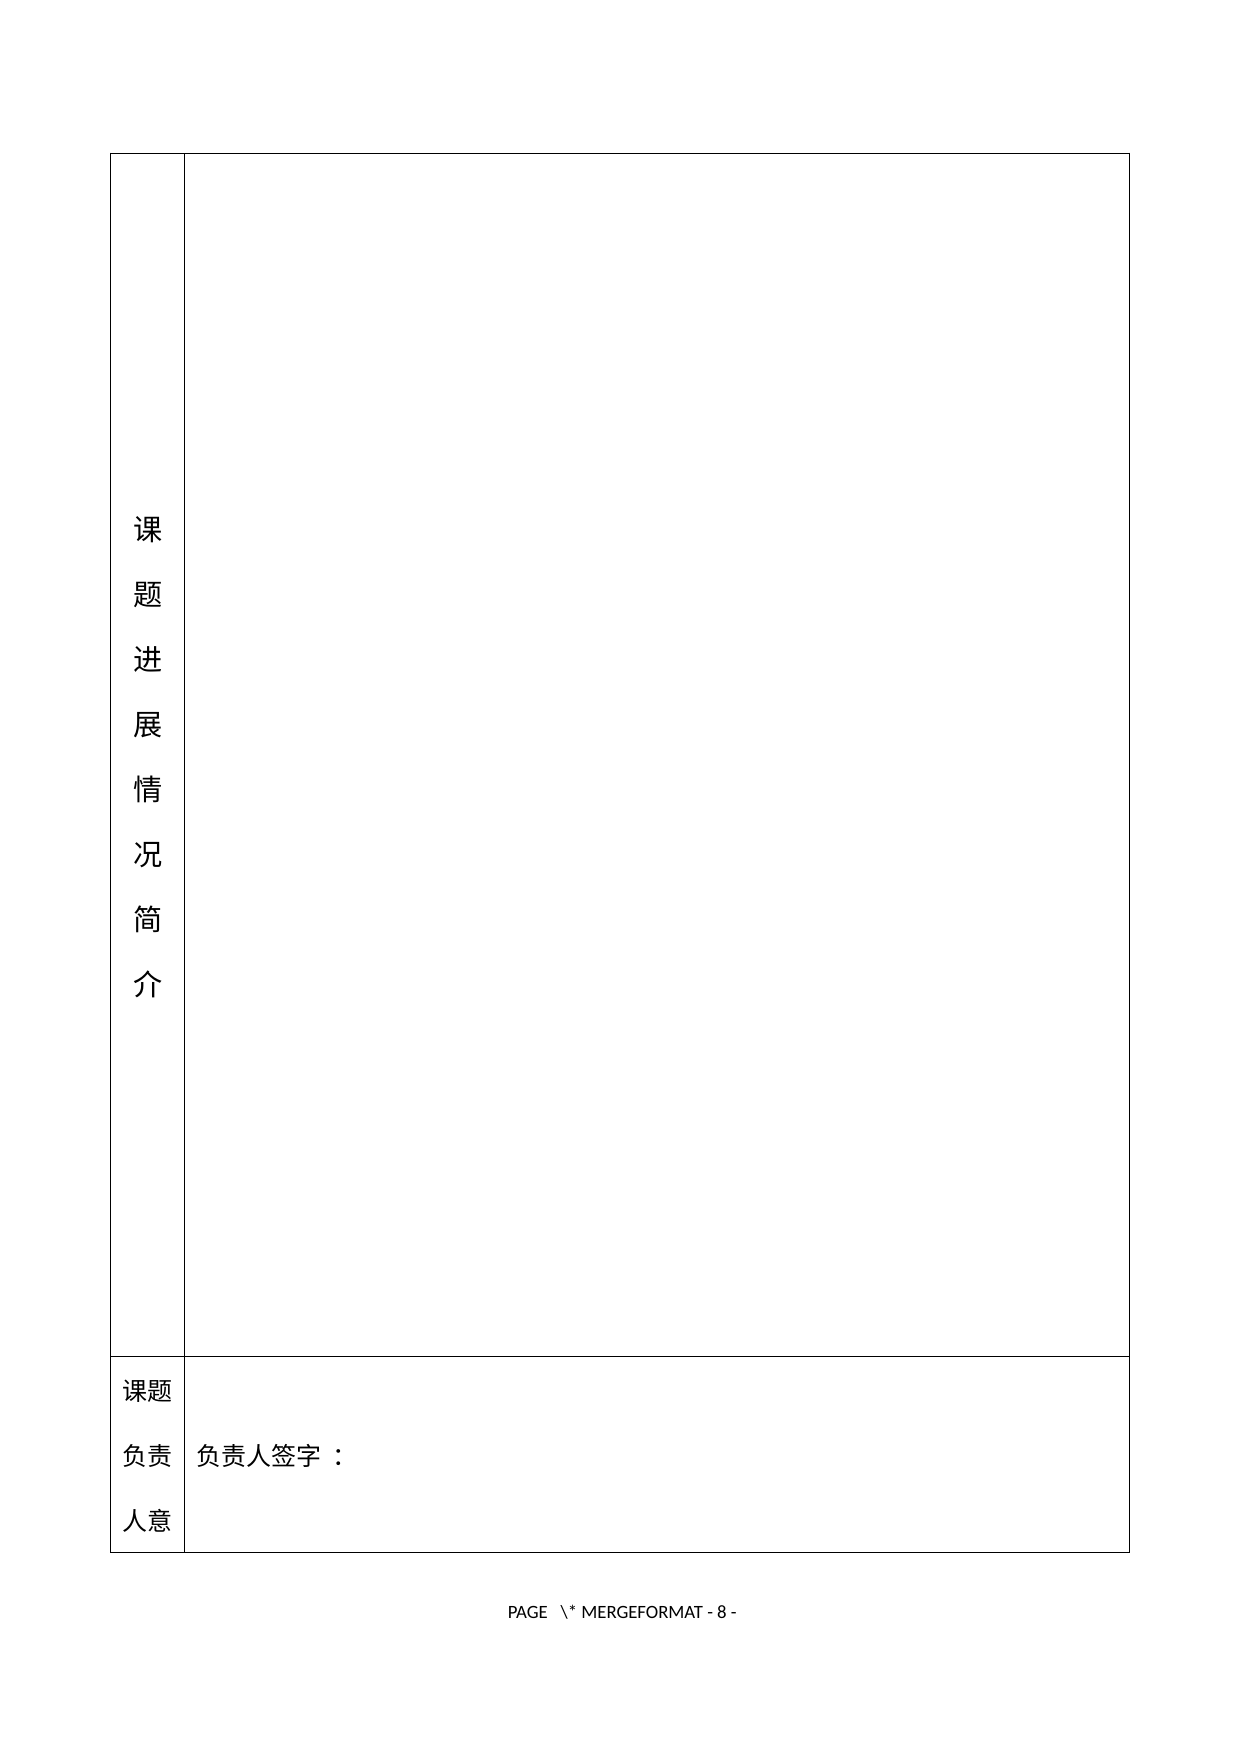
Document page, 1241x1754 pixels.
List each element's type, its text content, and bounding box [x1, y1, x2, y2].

table_cell 负责人签字 ： 年 月 日 [185, 1357, 1129, 1552]
table_header [185, 154, 1129, 1356]
table_header 课 题 进 展 情 况 简 介 [111, 154, 184, 1356]
table_cell 课题负责 人意见 [111, 1357, 184, 1552]
